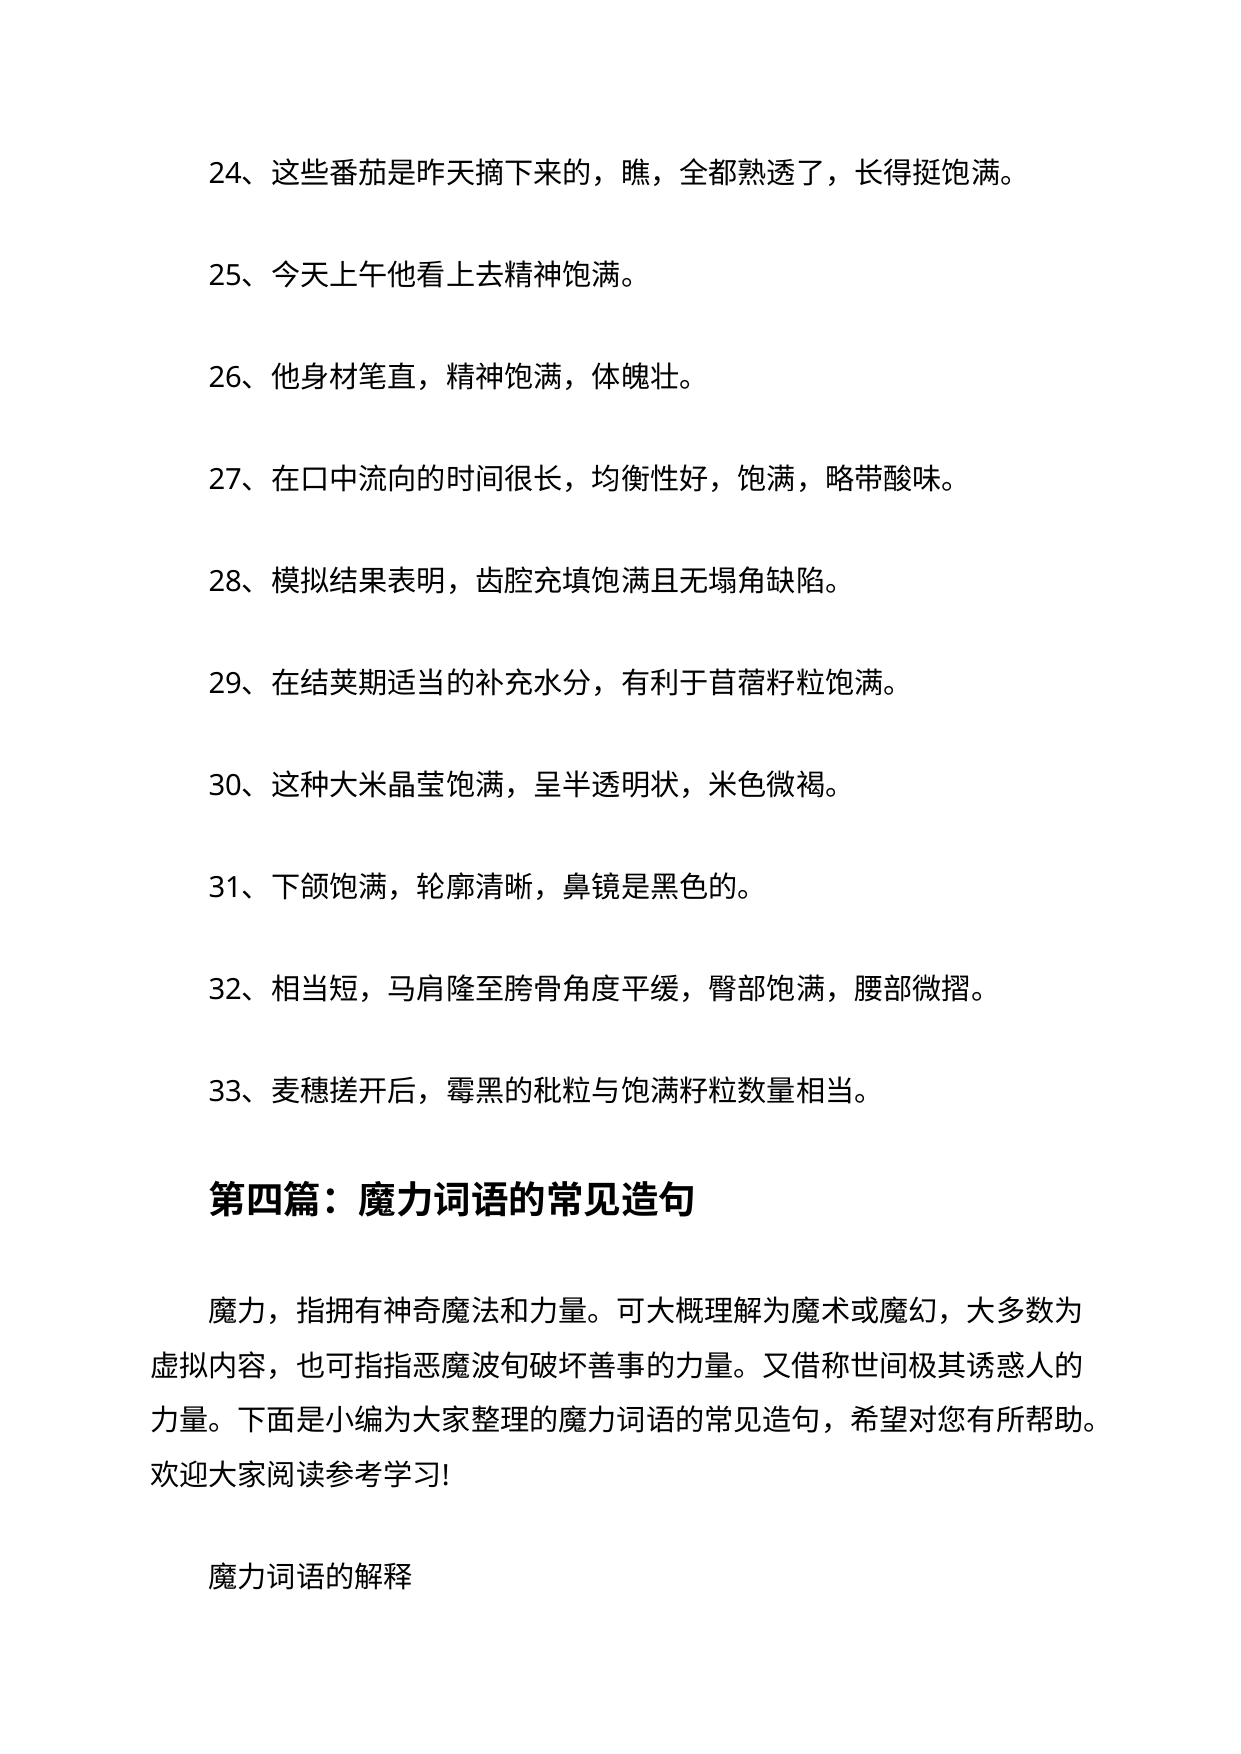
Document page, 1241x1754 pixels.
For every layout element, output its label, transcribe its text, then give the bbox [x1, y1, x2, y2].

text 28、模拟结果表明，齿腔充填饱满且无塌角缺陷。 [150, 558, 1090, 600]
text 27、在口中流向的时间很长，均衡性好，饱满，略带酸味。 [150, 456, 1090, 498]
text 24、这些番茄是昨天摘下来的，瞧，全都熟透了，长得挺饱满。 [150, 150, 1090, 192]
text 33、麦穗搓开后，霉黑的秕粒与饱满籽粒数量相当。 [150, 1068, 1090, 1110]
text 26、他身材笔直，精神饱满，体魄壮。 [150, 354, 1090, 396]
text 29、在结荚期适当的补充水分，有利于苜蓿籽粒饱满。 [150, 660, 1090, 702]
text 25、今天上午他看上去精神饱满。 [150, 252, 1090, 294]
text 30、这种大米晶莹饱满，呈半透明状，米色微褐。 [150, 762, 1090, 804]
text 魔力，指拥有神奇魔法和力量。可大概理解为魔术或魔幻，大多数为虚拟内容，也可指指恶魔波旬破坏善事的力量。又借称世间极其诱惑人的力量。下面是小编为大家整理的魔力词语的常见造句，希望对您有所帮助。欢迎大家阅读参考学习! [150, 1287, 1090, 1494]
text 魔力词语的解释 [150, 1554, 1090, 1596]
text 32、相当短，马肩隆至胯骨角度平缓，臀部饱满，腰部微摺。 [150, 966, 1090, 1008]
text 31、下颌饱满，轮廓清晰，鼻镜是黑色的。 [150, 864, 1090, 906]
text 第四篇：魔力词语的常见造句 [150, 1170, 1090, 1224]
